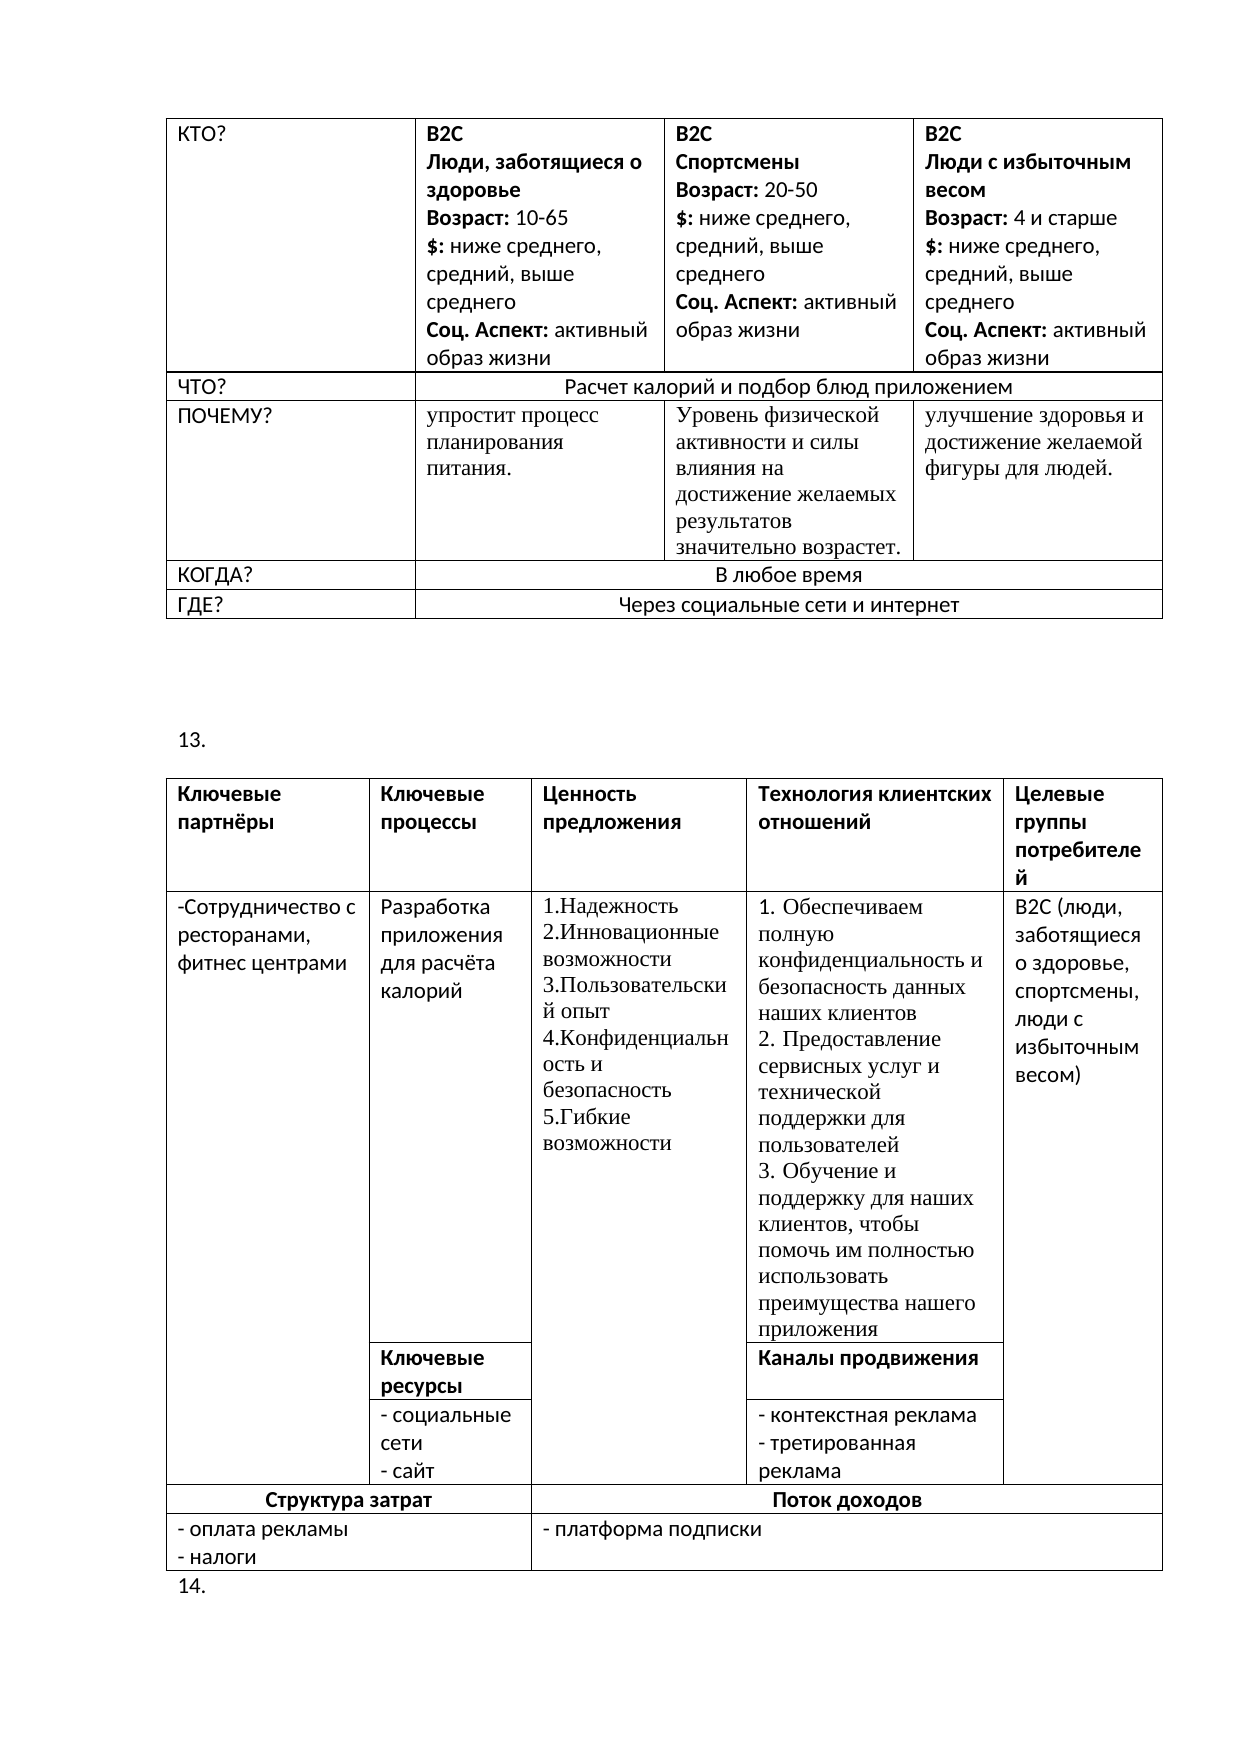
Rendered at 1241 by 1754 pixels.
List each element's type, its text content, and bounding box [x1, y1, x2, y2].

table_header B2C Спортсмены Возраст: 20-50 $: ниже среднего, средний, выше среднего Соц. Аспект: активный образ жизни [665, 119, 913, 371]
table_cell Разработка приложения для расчёта калорий [370, 892, 531, 1342]
table_header B2C Люди, заботящиеся о здоровье Возраст: 10-65 $: ниже среднего, средний, выше среднего Соц. Аспект: активный образ жизни [416, 119, 664, 371]
table_cell 1. Обеспечиваем полную конфиденциальность и безопасность данных наших клиентов 2. Предоставление сервисных услуг и технической поддержки для пользователей 3. Обучение и поддержку для наших клиентов, чтобы помочь им полностью использовать преимущества нашего приложения [747, 892, 1003, 1342]
table_cell - платформа подписки [532, 1514, 1162, 1570]
table_cell Структура затрат [167, 1485, 531, 1513]
table_cell ПОЧЕМУ? [167, 401, 415, 559]
table_cell Ключевые ресурсы [370, 1343, 531, 1399]
table_cell -Сотрудничество с ресторанами, фитнес центрами [167, 892, 369, 1484]
table_cell - социальные сети - сайт [370, 1400, 531, 1484]
table_header КТО? [167, 119, 415, 371]
table_cell B2C (люди, заботящиеся о здоровье, спортсмены, люди с избыточным весом) [1004, 892, 1162, 1484]
text 13. [177, 725, 1152, 753]
table_cell Через социальные сети и интернет [416, 590, 1162, 618]
table_header Ключевые партнёры [167, 779, 369, 891]
table_header Технология клиентских отношений [747, 779, 1003, 891]
table_header Ключевые процессы [370, 779, 531, 891]
text 14. [177, 1571, 1152, 1599]
table_cell Уровень физической активности и силы влияния на достижение желаемых результатов значительно возрастет. [665, 401, 913, 559]
table_cell 1.Надежность 2.Инновационные возможности 3.Пользовательский опыт 4.Конфиденциальность и безопасность 5.Гибкие возможности [532, 892, 746, 1484]
table_cell ГДЕ? [167, 590, 415, 618]
table_cell Поток доходов [532, 1485, 1162, 1513]
table_cell ЧТО? [167, 373, 415, 400]
table_header Целевые группы потребителей [1004, 779, 1162, 891]
table_cell - оплата рекламы - налоги [167, 1514, 531, 1570]
table_cell Каналы продвижения [747, 1343, 1003, 1399]
table_cell улучшение здоровья и достижение желаемой фигуры для людей. [914, 401, 1162, 559]
table_header B2C Люди с избыточным весом Возраст: 4 и старше $: ниже среднего, средний, выше среднего Соц. Аспект: активный образ жизни [914, 119, 1162, 371]
table_cell - контекстная реклама - третированная реклама [747, 1400, 1003, 1484]
table_cell В любое время [416, 561, 1162, 589]
table_cell КОГДА? [167, 561, 415, 589]
table_cell Расчет калорий и подбор блюд приложением [416, 373, 1162, 400]
table_cell упростит процесс планирования питания. [416, 401, 664, 559]
table_header Ценность предложения [532, 779, 746, 891]
